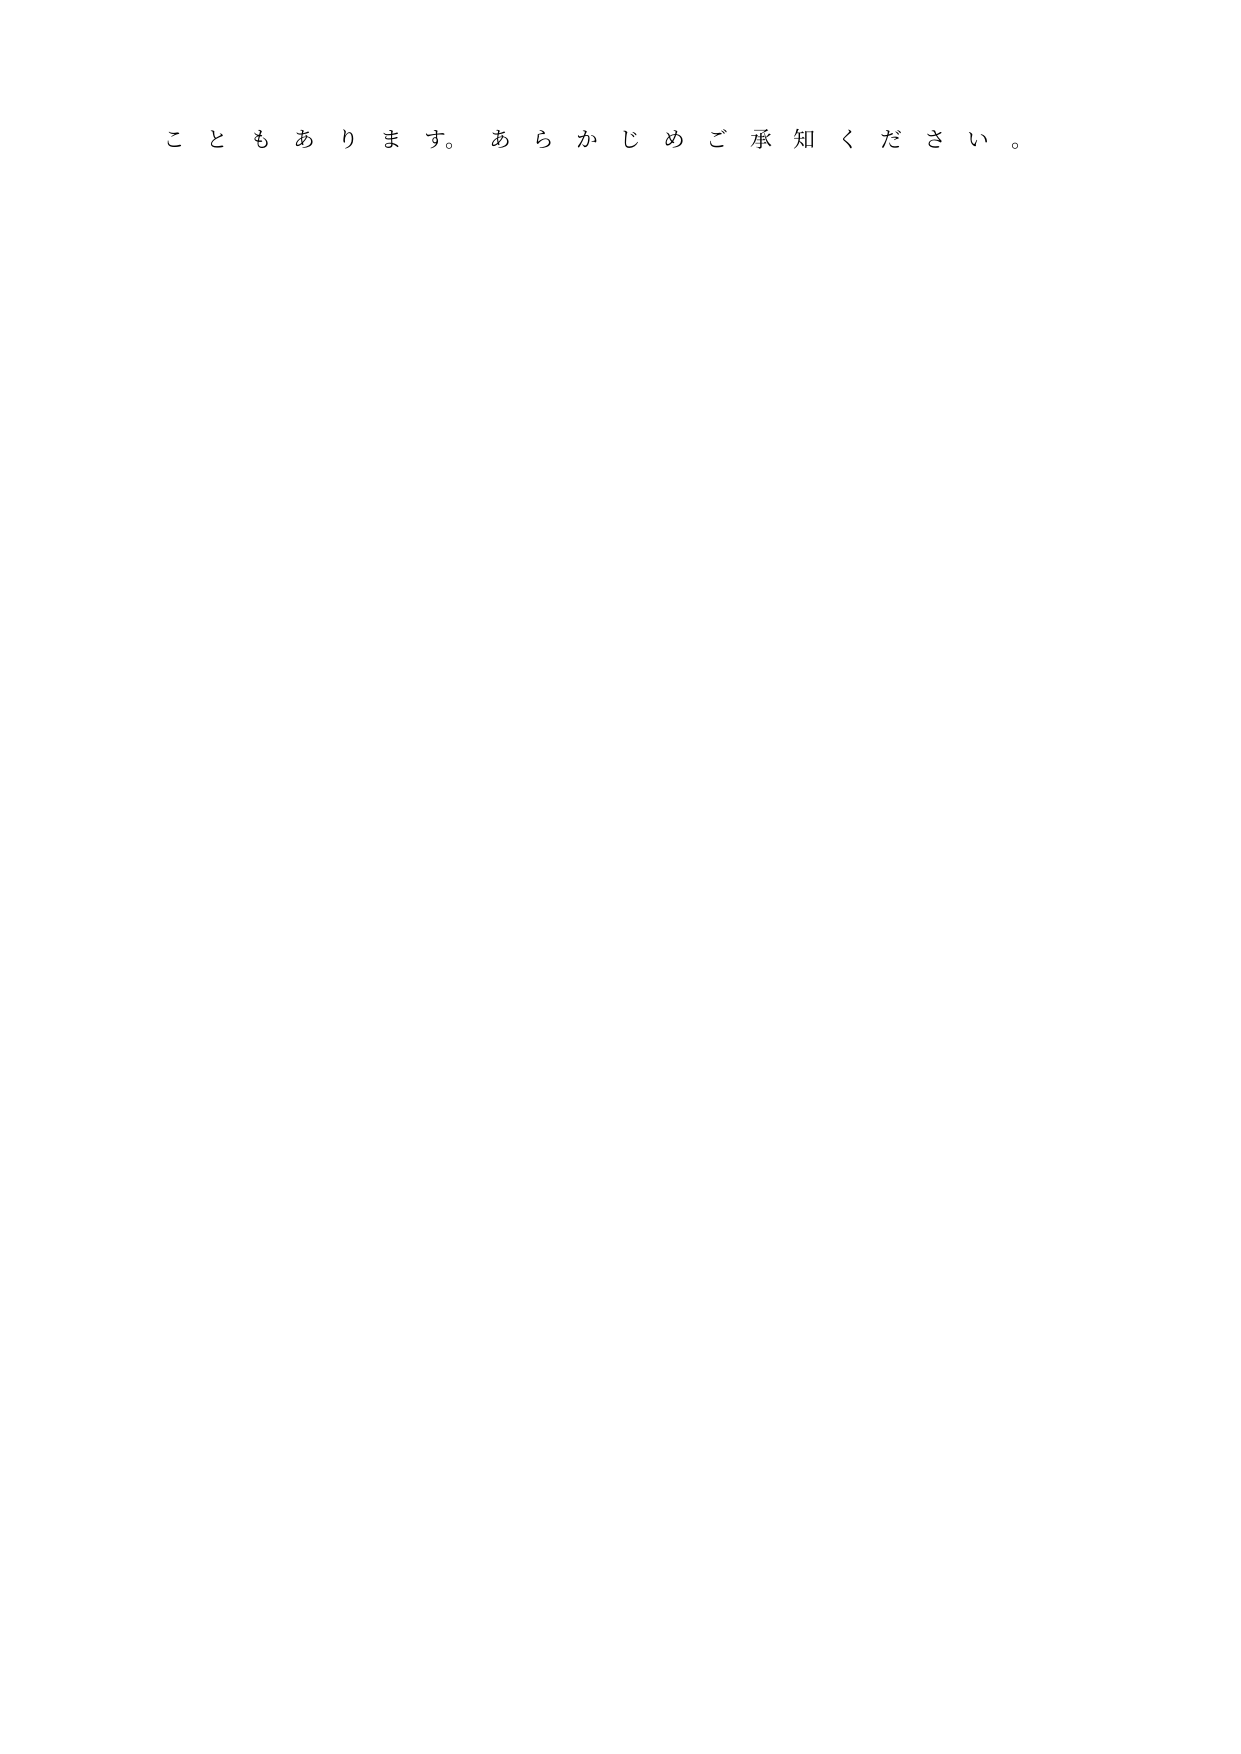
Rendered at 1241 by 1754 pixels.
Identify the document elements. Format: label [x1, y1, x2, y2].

text [157, 120, 1121, 156]
